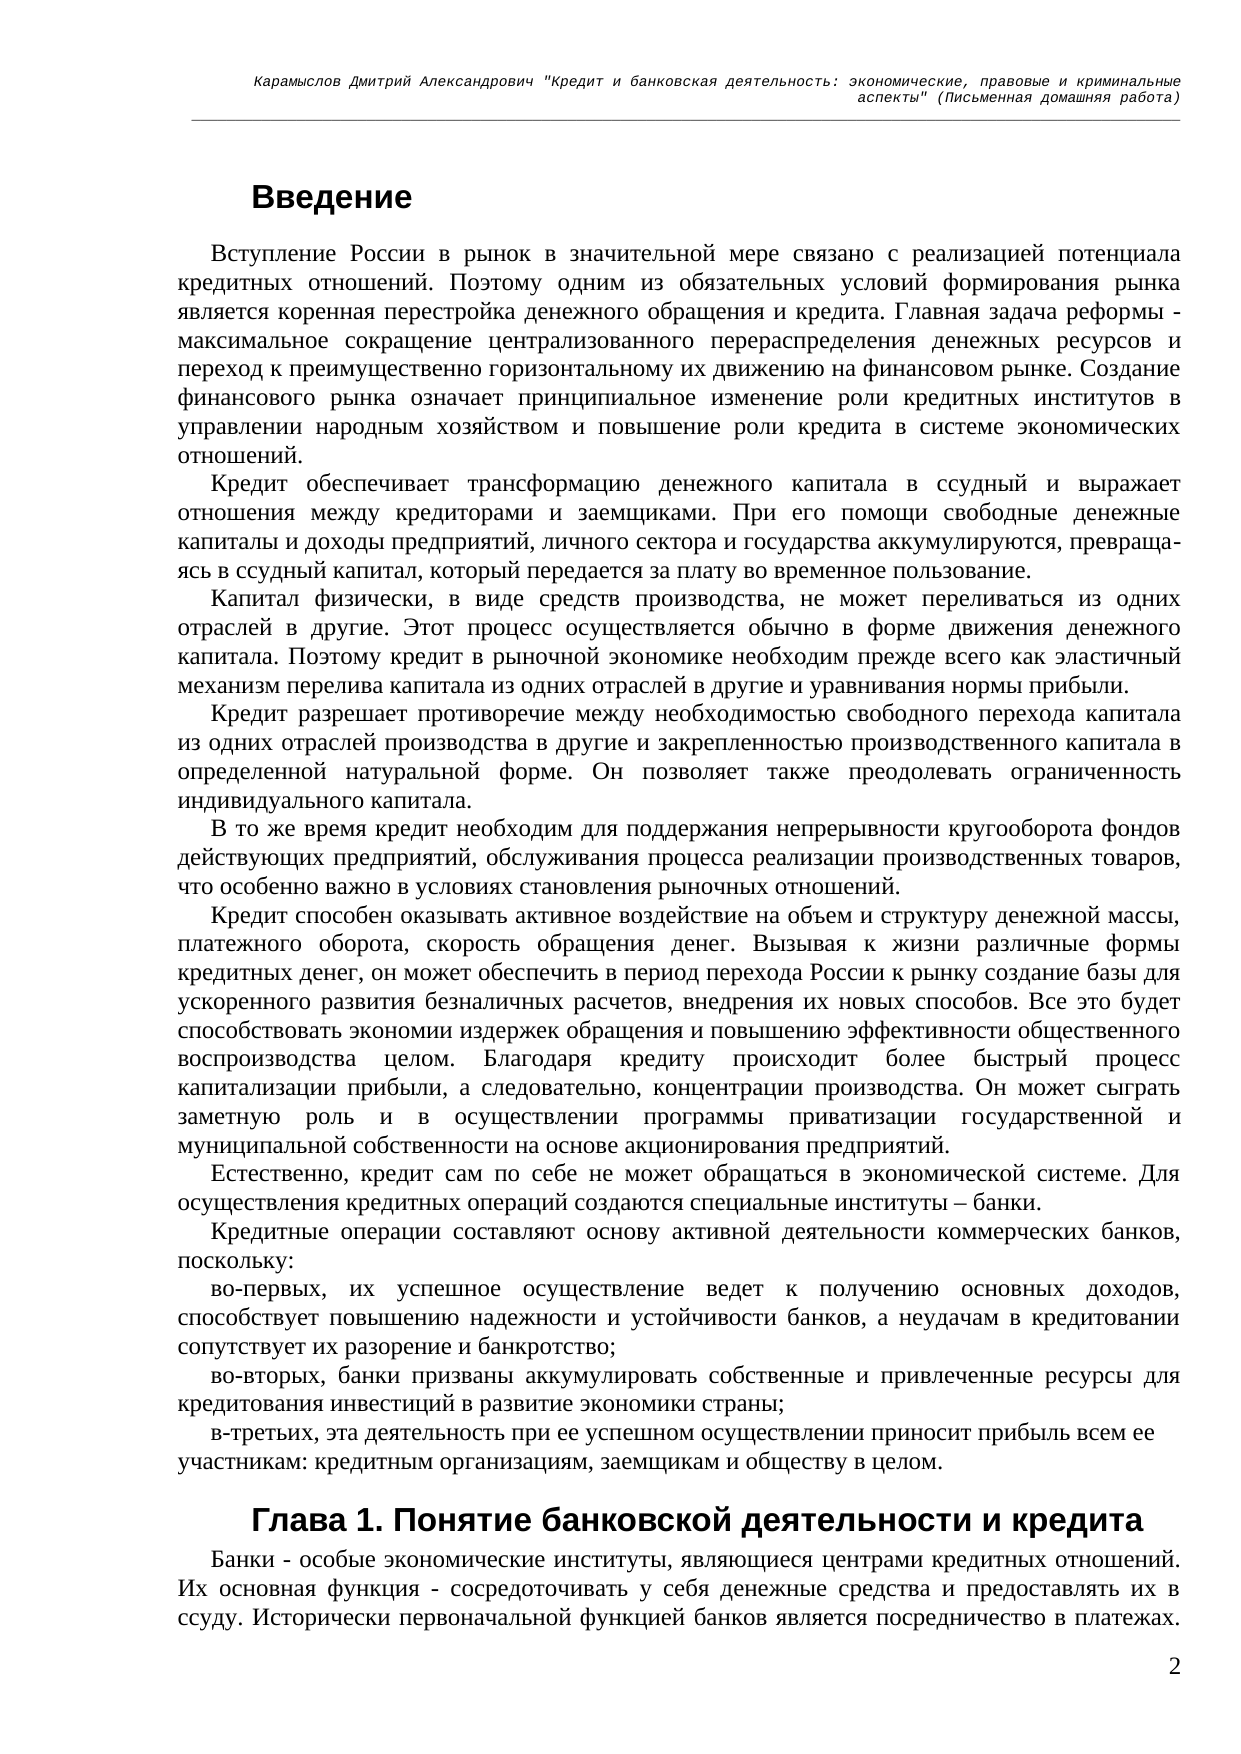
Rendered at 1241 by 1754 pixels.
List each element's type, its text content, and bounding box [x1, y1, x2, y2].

text Капитал физически, в виде средств производства, не может переливаться из одних отраслей в другие. Этот процесс осуществляется обычно в форме движения денежного капитала. Поэтому кредит в рыночной экономике необходим прежде всего как эластичный механизм перелива капитала из одних отраслей в другие и уравнивания нормы прибыли. [177, 583, 1181, 698]
text во-первых, их успешное осуществление ведет к получению основных доходов, способствует повышению надежности и устойчивости банков, а неудачам в кредитовании сопутствует их разорение и банкротство; [177, 1273, 1181, 1360]
text В то же время кредит необходим для поддержания непрерывности кругооборота фондов действующих предприятий, обслуживания процесса реализации производственных товаров, что особенно важно в условиях становления рыночных отношений. [177, 813, 1181, 900]
text во-вторых, банки призваны аккумулировать собственные и привлеченные ресурсы для кредитования инвестиций в развитие экономики страны; [177, 1360, 1181, 1417]
text в-третьих, эта деятельность при ее успешном осуществлении приносит прибыль всем ее участникам: кредитным организациям, заемщикам и обществу в целом. [177, 1417, 1181, 1475]
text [177, 1544, 1181, 1631]
text Вступление России в рынок в значительной мере связано с реализацией потенциала кредитных отношений. Поэтому одним из обязательных условий формирования рынка является коренная перестройка денежного обращения и кредита. Главная задача реформы - максимальное сокращение централизованного перераспределения денежных ресурсов и переход к преимущественно горизонтальному их движению на финансовом рынке. Создание финансового рынка означает принципиальное изменение роли кредитных институтов в управлении народным хозяйством и повышение роли кредита в системе экономических отношений. [177, 238, 1181, 468]
text Кредитные операции составляют основу активной деятельности коммерческих банков, поскольку: [177, 1216, 1181, 1273]
text Кредит разрешает противоречие между необходимостью свободного перехода капитала из одних отраслей производства в другие и закрепленностью производственного капитала в определенной натуральной форме. Он позволяет также преодолевать ограниченность индивидуального капитала. [177, 698, 1181, 813]
text Кредит обеспечивает трансформацию денежного капитала в ссудный и выражает отношения между кредиторами и заемщиками. При его помощи свободные денежные капиталы и доходы предприятий, личного сектора и государства аккумулируются, превращаясь в ссудный капитал, который передается за плату во временное пользование. [177, 468, 1181, 583]
text Естественно, кредит сам по себе не может обращаться в экономической системе. Для осуществления кредитных операций создаются специальные институты – банки. [177, 1158, 1181, 1216]
subtitle Введение [177, 177, 1181, 216]
text Кредит способен оказывать активное воздействие на объем и структуру денежной массы, платежного оборота, скорость обращения денег. Вызывая к жизни различные формы кредитных денег, он может обеспечить в период перехода России к рынку создание базы для ускоренного развития безналичных расчетов, внедрения их новых способов. Все это будет способствовать экономии издержек обращения и повышению эффективности общественного воспроизводства целом. Благодаря кредиту происходит более быстрый процесс капитализации прибыли, а следовательно, концентрации производства. Он может сыграть заметную роль и в осуществлении программы приватизации государственной и муниципальной собственности на основе акционирования предприятий. [177, 900, 1181, 1158]
subtitle Глава 1. Понятие банковской деятельности и кредита [177, 1500, 1181, 1538]
